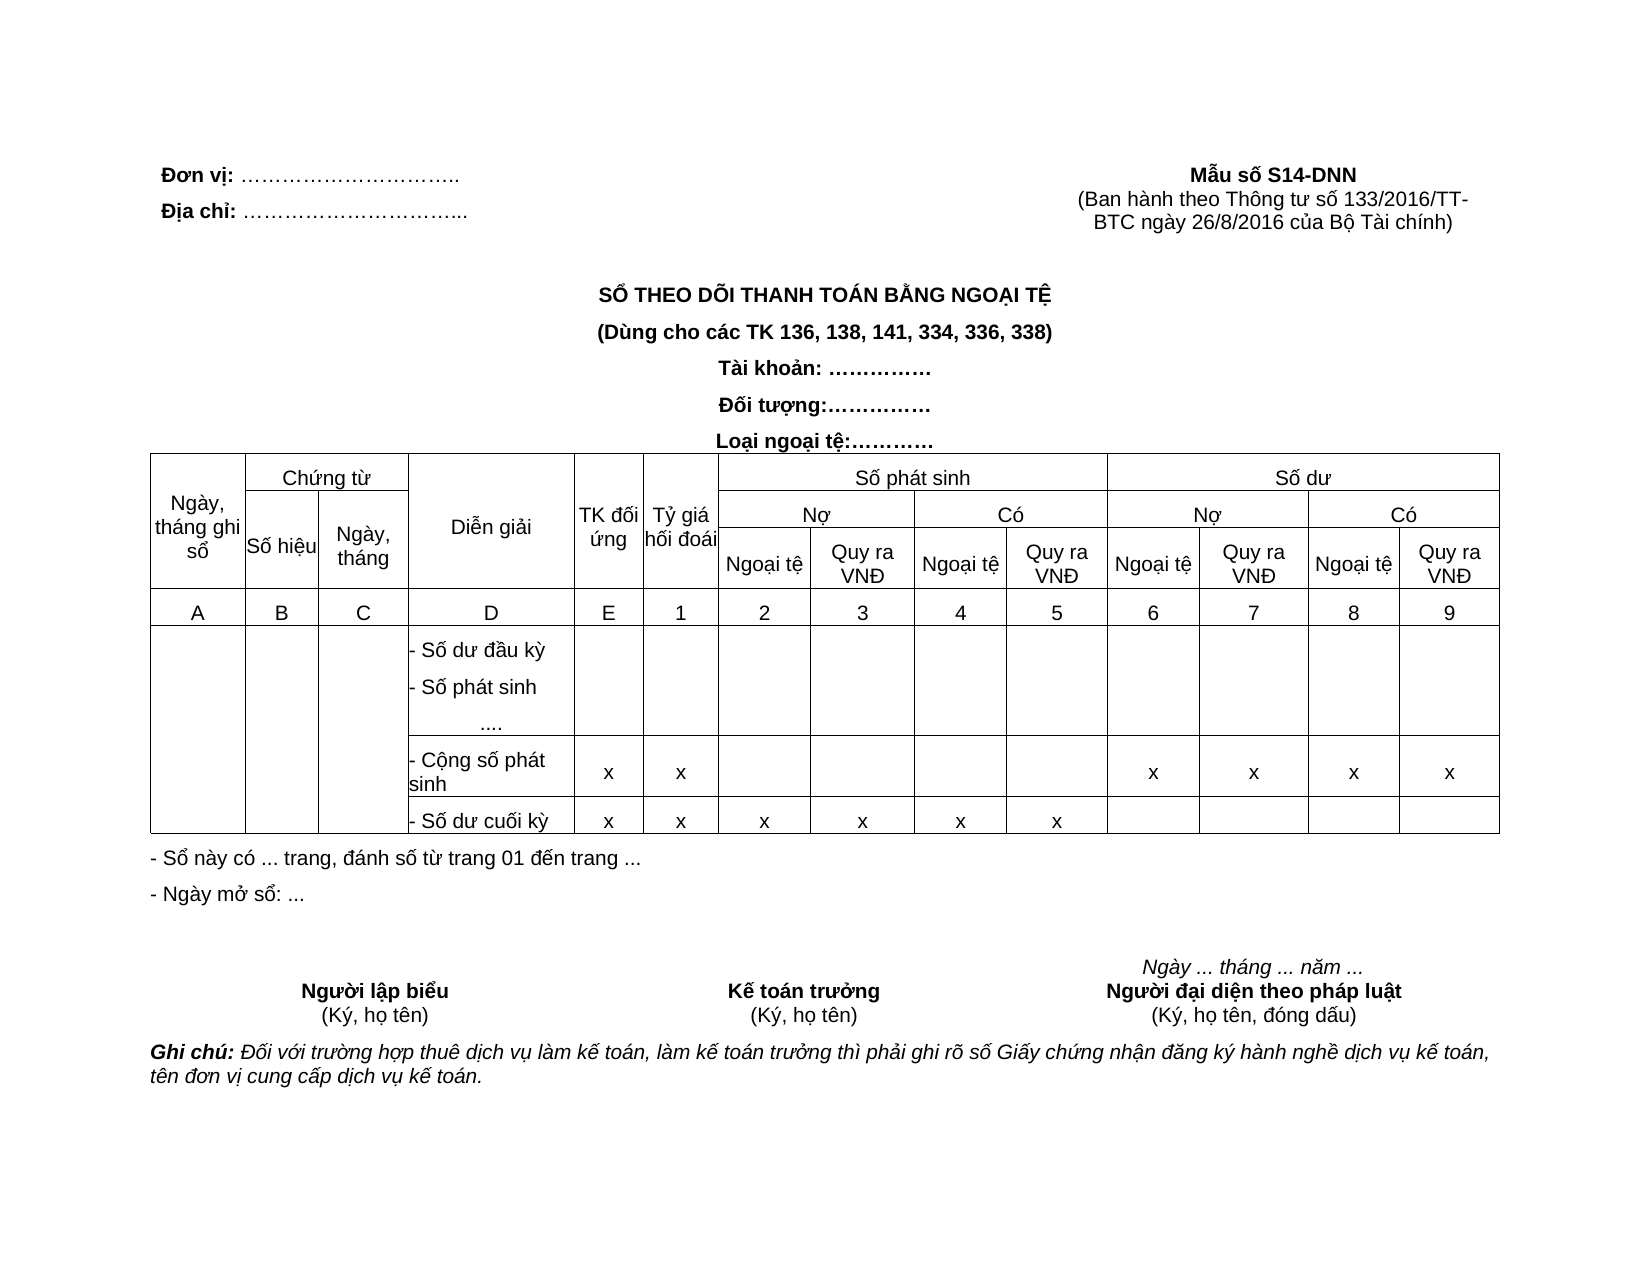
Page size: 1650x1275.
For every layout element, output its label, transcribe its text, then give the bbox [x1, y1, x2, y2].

table_cell [151, 626, 245, 833]
text SỔ THEO DÕI THANH TOÁN BẰNG NGOẠI TỆ [150, 283, 1500, 307]
table_cell [719, 736, 810, 796]
table_cell [644, 626, 718, 735]
table_cell Ngoại tệ [915, 528, 1006, 588]
table_cell 1 [644, 589, 718, 625]
text Ghi chú: Đối với trường hợp thuê dịch vụ làm kế toán, làm kế toán trưởng thì phải ghi rõ số Giấy chứng nhận đăng ký hành nghề dịch vụ kế toán, tên đơn vị cung cấp dịch vụ kế toán. [150, 1039, 1500, 1087]
table_cell Quy ra VNĐ [1400, 528, 1499, 588]
text - Ngày mở sổ: ... [150, 882, 1500, 906]
text (Dùng cho các TK 136, 138, 141, 334, 336, 338) [150, 320, 1500, 344]
table_cell D [409, 589, 574, 625]
table_cell Quy ra VNĐ [811, 528, 914, 588]
table_cell x [719, 797, 810, 833]
table_header Kế toán trưởng (Ký, họ tên) [600, 943, 1008, 1027]
table_header Số dư [1108, 454, 1499, 490]
table_cell [719, 626, 810, 735]
table_cell 7 [1200, 589, 1308, 625]
table_cell [1108, 797, 1199, 833]
table_cell Ngày, tháng [319, 491, 408, 588]
table_cell x [1200, 736, 1308, 796]
text Tài khoản: …………… [150, 356, 1500, 380]
table_cell Nợ [719, 491, 914, 527]
table_cell [1400, 626, 1499, 735]
table_cell Quy ra VNĐ [1007, 528, 1107, 588]
table_cell x [811, 797, 914, 833]
table_cell 3 [811, 589, 914, 625]
table_cell C [319, 589, 408, 625]
text Loại ngoại tệ:………… [150, 429, 1500, 453]
table_cell [575, 626, 643, 735]
text Đối tượng:…………… [150, 393, 1500, 417]
table_cell E [575, 589, 643, 625]
table_cell 9 [1400, 589, 1499, 625]
table_cell Ngoại tệ [1108, 528, 1199, 588]
table_cell [915, 736, 1006, 796]
table_cell [1007, 626, 1107, 735]
table_cell [811, 626, 914, 735]
table_cell x [644, 736, 718, 796]
table_cell Ngoại tệ [719, 528, 810, 588]
table_cell x [1007, 797, 1107, 833]
table_cell x [575, 736, 643, 796]
table_header Người lập biểu (Ký, họ tên) [150, 943, 600, 1027]
table_cell Có [1309, 491, 1499, 527]
table_cell - Số dư đầu kỳ - Số phát sinh .... [409, 626, 574, 735]
table_header Ngày ... tháng ... năm ... Người đại diện theo pháp luật (Ký, họ tên, đóng dấu) [1008, 943, 1500, 1027]
table_header Mẫu số S14-DNN (Ban hành theo Thông tư số 133/2016/TT-BTC ngày 26/8/2016 của Bộ Tài chính) [1046, 150, 1500, 234]
table_cell [915, 626, 1006, 735]
table_header Số phát sinh [719, 454, 1107, 490]
table_cell [1309, 626, 1399, 735]
table_cell [319, 626, 408, 833]
table_cell - Số dư cuối kỳ [409, 797, 574, 833]
table_cell [1400, 797, 1499, 833]
table_cell - Cộng số phát sinh [409, 736, 574, 796]
table_header Tỷ giá hối đoái [644, 454, 718, 588]
table_cell [246, 626, 318, 833]
table_header Đơn vị: ………………………….. Địa chỉ: …………………………... [150, 150, 1046, 234]
table_cell [1108, 626, 1199, 735]
table_header Chứng từ [246, 454, 408, 490]
text - Sổ này có ... trang, đánh số từ trang 01 đến trang ... [150, 846, 1500, 870]
table_header TK đối ứng [575, 454, 643, 588]
table_cell Nợ [1108, 491, 1308, 527]
table_cell [1200, 797, 1308, 833]
table_cell Số hiệu [246, 491, 318, 588]
table_cell x [1400, 736, 1499, 796]
table_cell Quy ra VNĐ [1200, 528, 1308, 588]
table_cell 4 [915, 589, 1006, 625]
table_cell x [644, 797, 718, 833]
table_cell x [915, 797, 1006, 833]
table_cell Ngoại tệ [1309, 528, 1399, 588]
table_cell 6 [1108, 589, 1199, 625]
table_header Ngày, tháng ghi sổ [151, 454, 245, 588]
table_cell [1200, 626, 1308, 735]
table_cell A [151, 589, 245, 625]
table_cell [811, 736, 914, 796]
table_cell x [1108, 736, 1199, 796]
table_cell Có [915, 491, 1107, 527]
table_cell x [1309, 736, 1399, 796]
table_cell [1007, 736, 1107, 796]
table_header Diễn giải [409, 454, 574, 588]
table_cell 5 [1007, 589, 1107, 625]
table_cell 2 [719, 589, 810, 625]
table_cell [1309, 797, 1399, 833]
table_cell x [575, 797, 643, 833]
table_cell B [246, 589, 318, 625]
table_cell 8 [1309, 589, 1399, 625]
